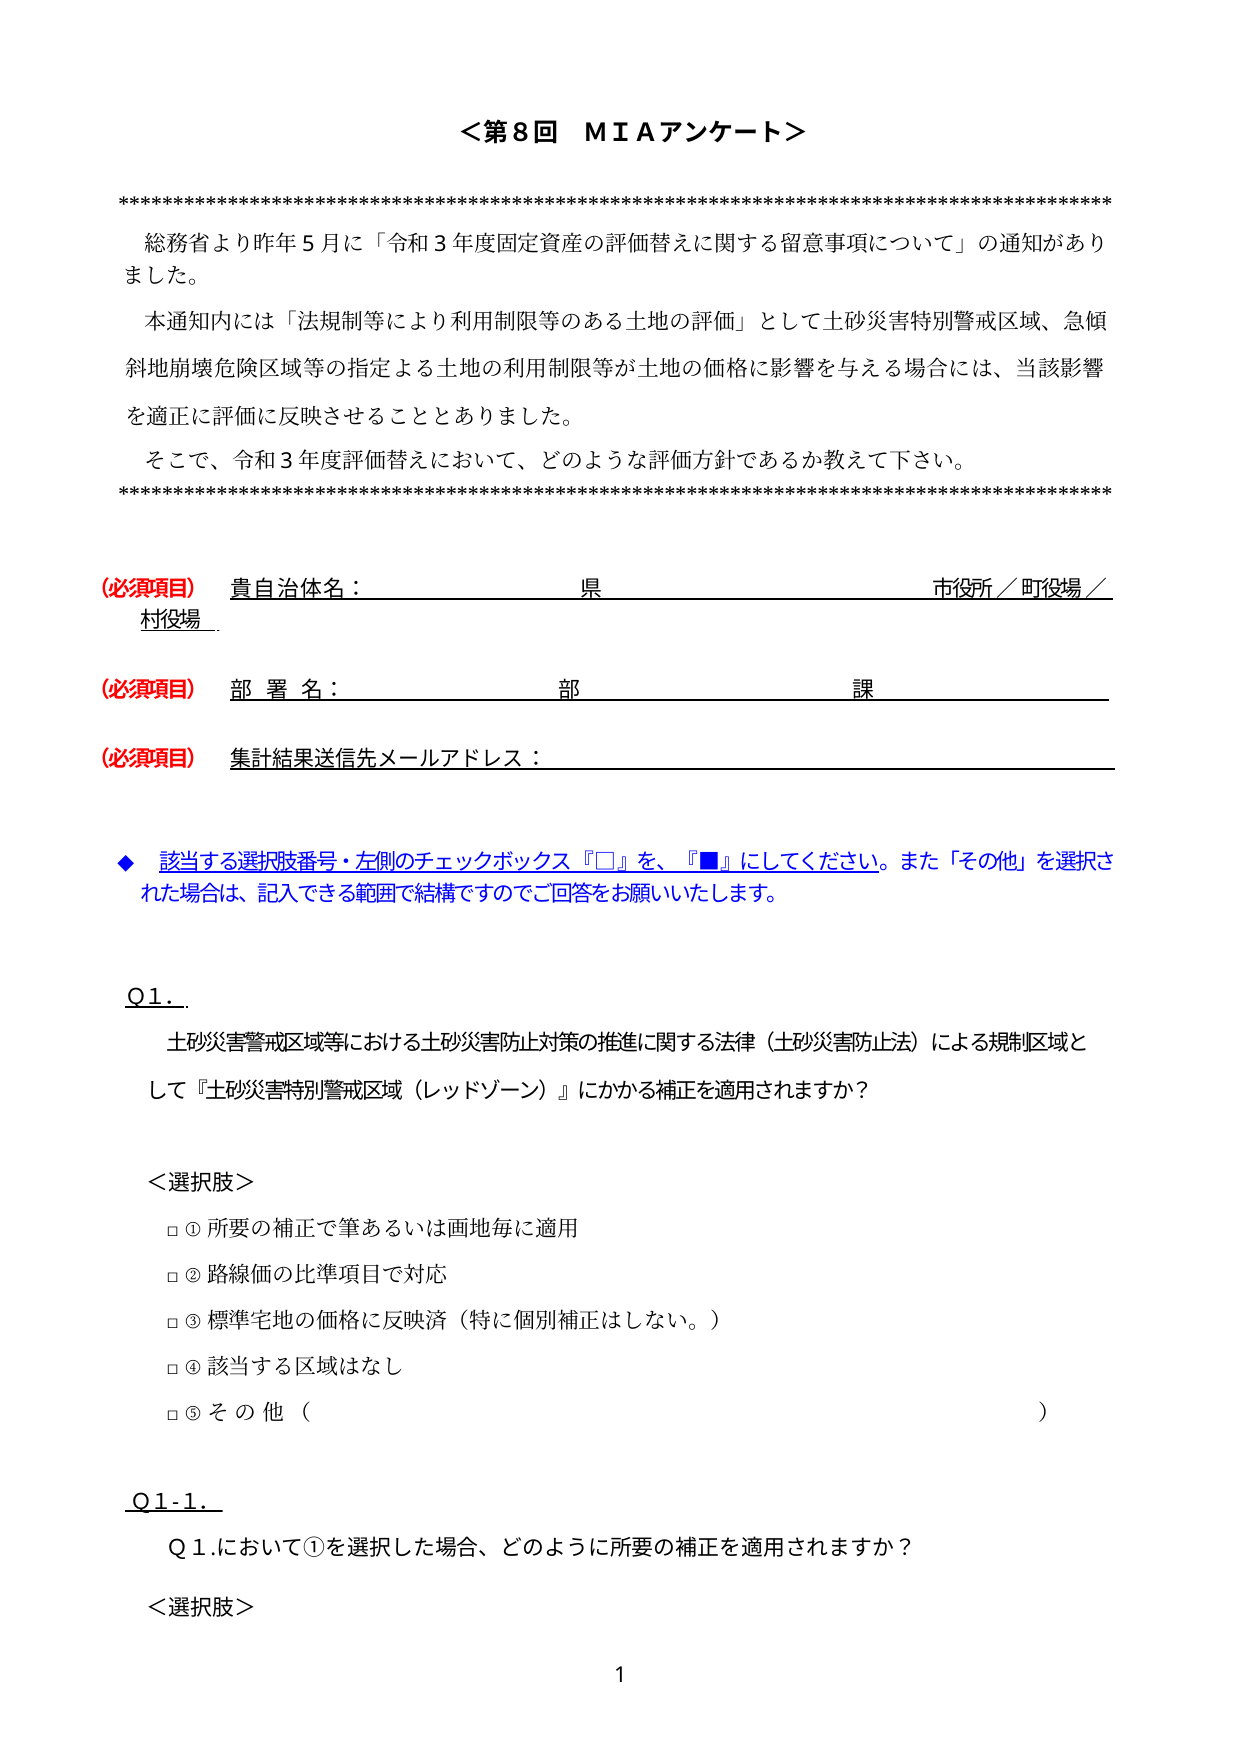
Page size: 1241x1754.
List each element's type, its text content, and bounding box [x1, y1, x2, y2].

text （必須項目） 部署名： 部 課 [89, 672, 1122, 703]
text 本通知内には「法規制等により利用制限等のある土地の評価」として土砂災害特別警戒区域、急傾斜地崩壊危険区域等の指定よる土地の利用制限等が土地の価格に影響を与える場合には、当該影響を適正に評価に反映させることとありました。 [125, 304, 1108, 430]
text ******************************************************************************************* [118, 480, 1122, 510]
text （必須項目） 集計結果送信先メールアドレス： [89, 741, 1122, 773]
text □ ④ 該当する区域はなし [166, 1349, 1122, 1381]
text □ ① 所要の補正で筆あるいは画地毎に適用 [166, 1211, 1122, 1243]
text □ ⑤ そ の 他 （ ） [166, 1395, 1122, 1427]
text ＜選択肢＞ [147, 1590, 1122, 1622]
text そこで、令和3 年度評価替えにおいて、どのような評価方針であるか教えて下さい。 [144, 446, 1122, 474]
text ◆ 該当する選択肢番号・左側のチェックボックス『 □ 』を、『 ■ 』にしてください。また「その他」を選択された場合は、記入できる範囲で結構ですのでご回答をお願いいたします。 [117, 844, 1122, 908]
text Ｑ１-１． [125, 1484, 1122, 1516]
text □ ③ 標準宅地の価格に反映済（特に個別補正はしない。） [166, 1303, 1122, 1335]
text ＜選択肢＞ [147, 1165, 1122, 1197]
text Ｑ１.において①を選択した場合、どのように所要の補正を適用されますか？ [144, 1530, 1122, 1562]
text （必須項目） 貴自治体名： 県 市役所 ／ 町役場 ／ 村役場 [89, 571, 1122, 634]
text Ｑ１． [125, 979, 1122, 1011]
text □ ② 路線価の比準項目で対応 [166, 1257, 1122, 1289]
text 総務省より昨年5 月に「令和3 年度固定資産の評価替えに関する留意事項について」の通知がありました。 [122, 226, 1122, 289]
text 土砂災害警戒区域等における土砂災害防止対策の推進に関する法律（土砂災害防止法）による規制区域として『土砂災害特別警戒区域（レッドゾーン）』にかかる補正を適用されますか？ [147, 1025, 1108, 1105]
text ******************************************************************************************* [118, 191, 1122, 220]
text ＜第８回 ＭＩＡアンケート＞ [144, 112, 1122, 149]
